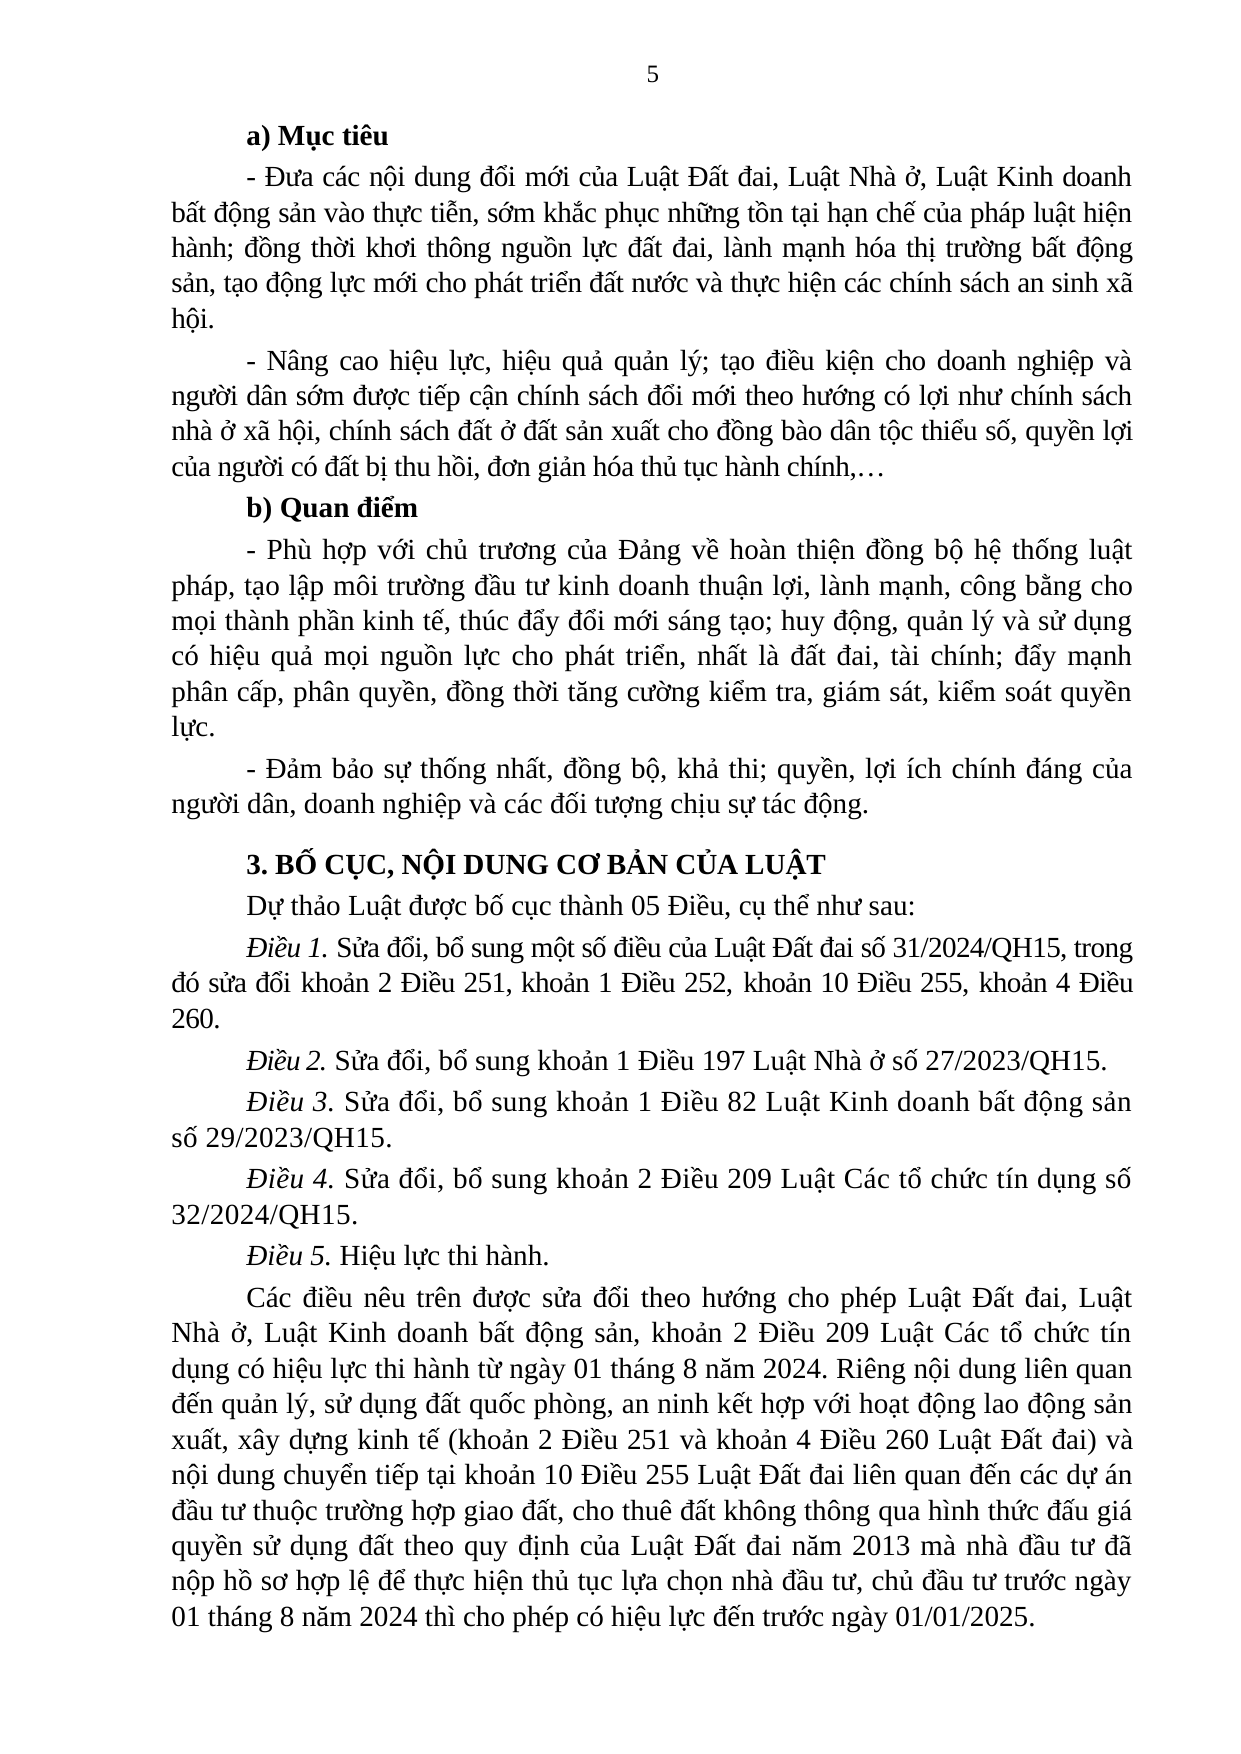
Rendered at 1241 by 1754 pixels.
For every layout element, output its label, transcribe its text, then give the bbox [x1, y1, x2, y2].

text Dự thảo Luật được bố cục thành 05 Điều, cụ thể như sau: [171, 887, 1134, 923]
text Điều 4. Sửa đổi, bổ sung khoản 2 Điều 209 Luật Các tổ chức tín dụng số 32/2024/QH15. [171, 1160, 1134, 1231]
subtitle b) Quan điểm [171, 489, 1134, 525]
text - Đưa các nội dung đổi mới của Luật Đất đai, Luật Nhà ở, Luật Kinh doanh bất động sản vào thực tiễn, sớm khắc phục những tồn tại hạn chế của pháp luật hiện hành; đồng thời khơi thông nguồn lực đất đai, lành mạnh hóa thị trường bất động sản, tạo động lực mới cho phát triển đất nước và thực hiện các chính sách an sinh xã hội. [171, 158, 1134, 335]
text Điều 1. Sửa đổi, bổ sung một số điều của Luật Đất đai số 31/2024/QH15, trong đó sửa đổi khoản 2 Điều 251, khoản 1 Điều 252, khoản 10 Điều 255, khoản 4 Điều 260. [171, 929, 1134, 1035]
text Điều 2. Sửa đổi, bổ sung khoản 1 Điều 197 Luật Nhà ở số 27/2023/QH15. [171, 1042, 1134, 1077]
text Các điều nêu trên được sửa đổi theo hướng cho phép Luật Đất đai, Luật Nhà ở, Luật Kinh doanh bất động sản, khoản 2 Điều 209 Luật Các tổ chức tín dụng có hiệu lực thi hành từ ngày 01 tháng 8 năm 2024. Riêng nội dung liên quan đến quản lý, sử dụng đất quốc phòng, an ninh kết hợp với hoạt động lao động sản xuất, xây dựng kinh tế (khoản 2 Điều 251 và khoản 4 Điều 260 Luật Đất đai) và nội dung chuyển tiếp tại khoản 10 Điều 255 Luật Đất đai liên quan đến các dự án đầu tư thuộc trường hợp giao đất, cho thuê đất không thông qua hình thức đấu giá quyền sử dụng đất theo quy định của Luật Đất đai năm 2013 mà nhà đầu tư đã nộp hồ sơ hợp lệ để thực hiện thủ tục lựa chọn nhà đầu tư, chủ đầu tư trước ngày 01 tháng 8 năm 2024 thì cho phép có hiệu lực đến trước ngày 01/01/2025. [171, 1279, 1134, 1633]
text Điều 5. Hiệu lực thi hành. [171, 1237, 1134, 1273]
subtitle a) Mục tiêu [171, 117, 1134, 152]
text - Đảm bảo sự thống nhất, đồng bộ, khả thi; quyền, lợi ích chính đáng của người dân, doanh nghiệp và các đối tượng chịu sự tác động. [171, 750, 1134, 821]
text Điều 3. Sửa đổi, bổ sung khoản 1 Điều 82 Luật Kinh doanh bất động sản số 29/2023/QH15. [171, 1083, 1134, 1154]
text 3. BỐ CỤC, NỘI DUNG CƠ BẢN CỦA LUẬT [171, 846, 1134, 881]
text - Phù hợp với chủ trương của Đảng về hoàn thiện đồng bộ hệ thống luật pháp, tạo lập môi trường đầu tư kinh doanh thuận lợi, lành mạnh, công bằng cho mọi thành phần kinh tế, thúc đẩy đổi mới sáng tạo; huy động, quản lý và sử dụng có hiệu quả mọi nguồn lực cho phát triển, nhất là đất đai, tài chính; đẩy mạnh phân cấp, phân quyền, đồng thời tăng cường kiểm tra, giám sát, kiểm soát quyền lực. [171, 531, 1134, 744]
text - Nâng cao hiệu lực, hiệu quả quản lý; tạo điều kiện cho doanh nghiệp và người dân sớm được tiếp cận chính sách đổi mới theo hướng có lợi như chính sách nhà ở xã hội, chính sách đất ở đất sản xuất cho đồng bào dân tộc thiểu số, quyền lợi của người có đất bị thu hồi, đơn giản hóa thủ tục hành chính,… [171, 342, 1134, 483]
